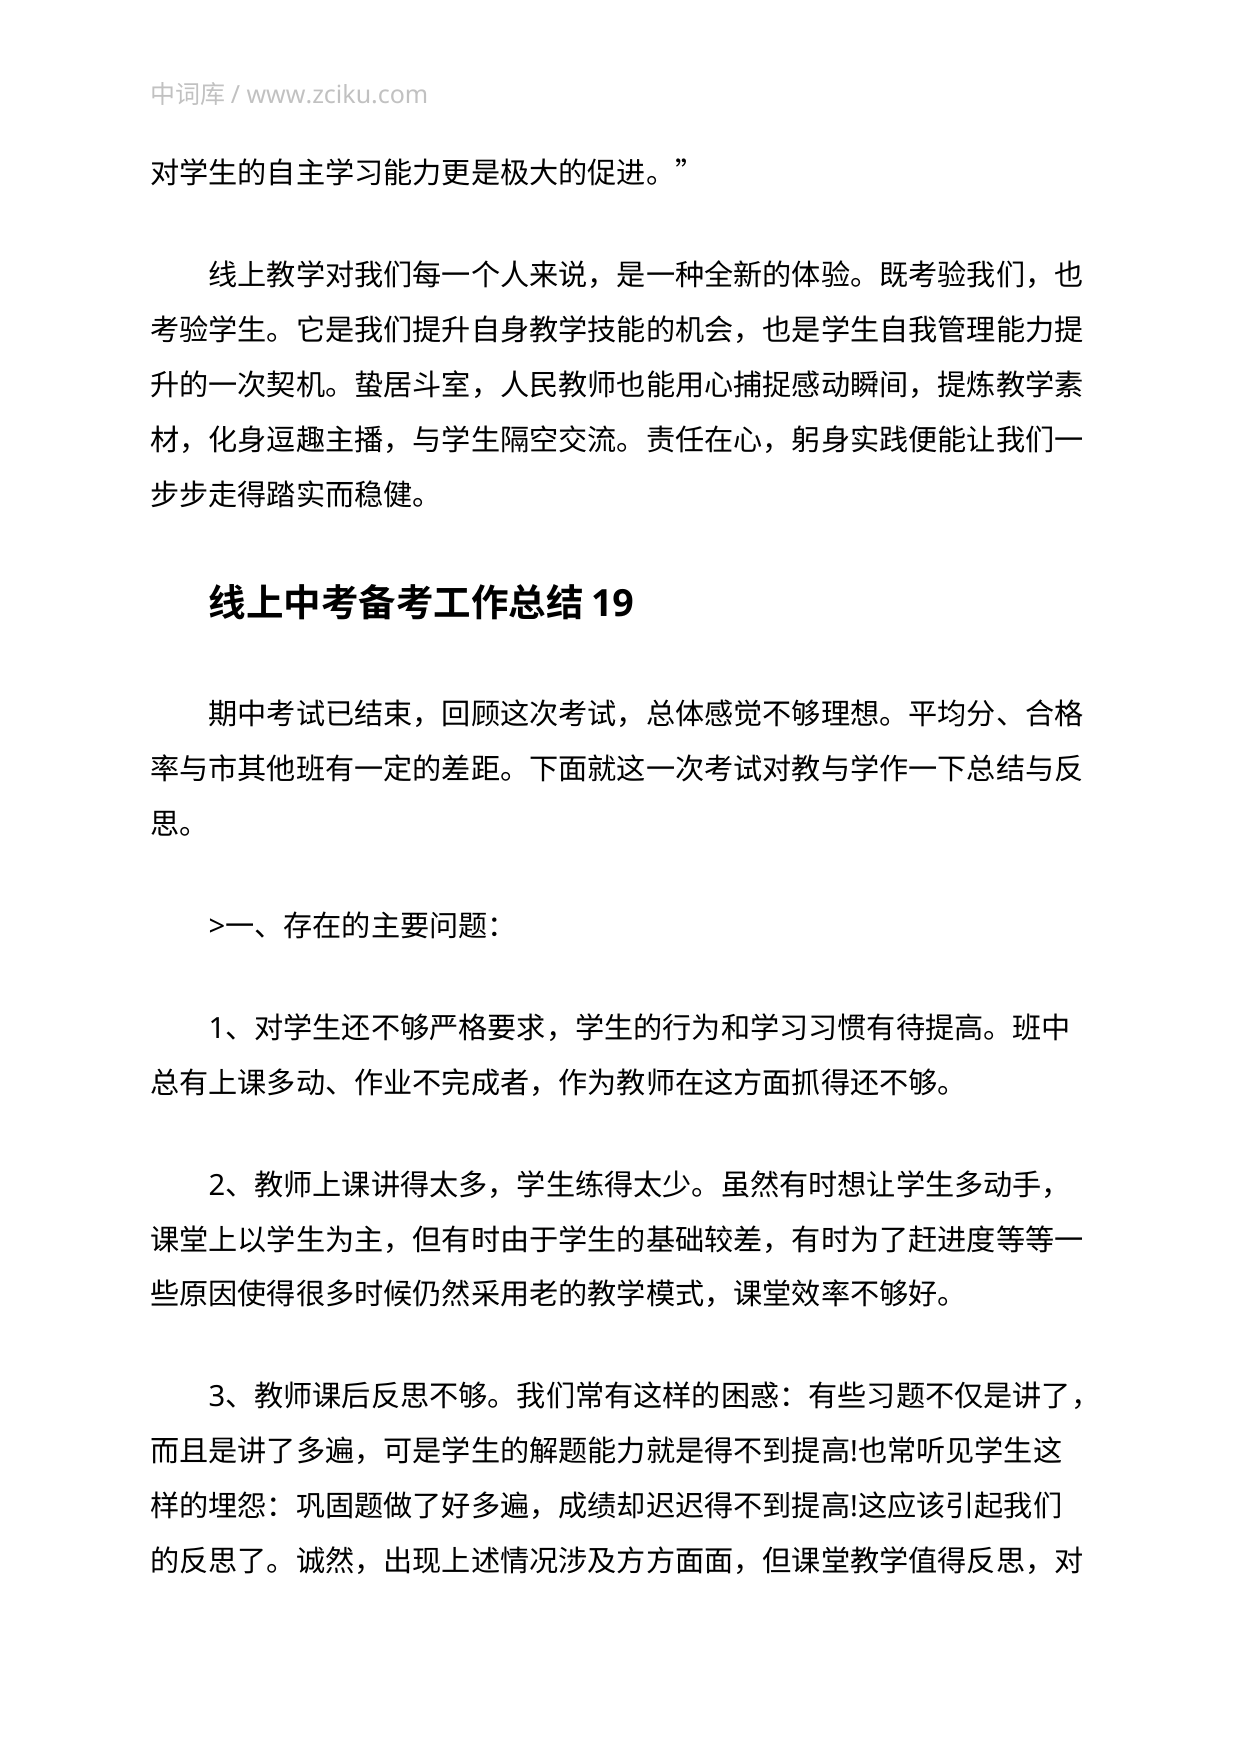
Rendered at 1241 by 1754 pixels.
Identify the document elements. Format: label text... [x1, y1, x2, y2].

text 线上中考备考工作总结19 [150, 573, 1090, 628]
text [150, 150, 1090, 192]
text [150, 1373, 1090, 1580]
text 期中考试已结束，回顾这次考试，总体感觉不够理想。平均分、合格率与市其他班有一定的差距。下面就这一次考试对教与学作一下总结与反思。 [150, 691, 1090, 843]
text >一、存在的主要问题： [150, 902, 1090, 945]
text 线上教学对我们每一个人来说，是一种全新的体验。既考验我们，也考验学生。它是我们提升自身教学技能的机会，也是学生自我管理能力提升的一次契机。蛰居斗室，人民教师也能用心捕捉感动瞬间，提炼教学素材，化身逗趣主播，与学生隔空交流。责任在心，躬身实践便能让我们一步步走得踏实而稳健。 [150, 252, 1090, 514]
text 2、教师上课讲得太多，学生练得太少。虽然有时想让学生多动手，课堂上以学生为主，但有时由于学生的基础较差，有时为了赶进度等等一些原因使得很多时候仍然采用老的教学模式，课堂效率不够好。 [150, 1161, 1090, 1313]
text 1、对学生还不够严格要求，学生的行为和学习习惯有待提高。班中总有上课多动、作业不完成者，作为教师在这方面抓得还不够。 [150, 1004, 1090, 1102]
